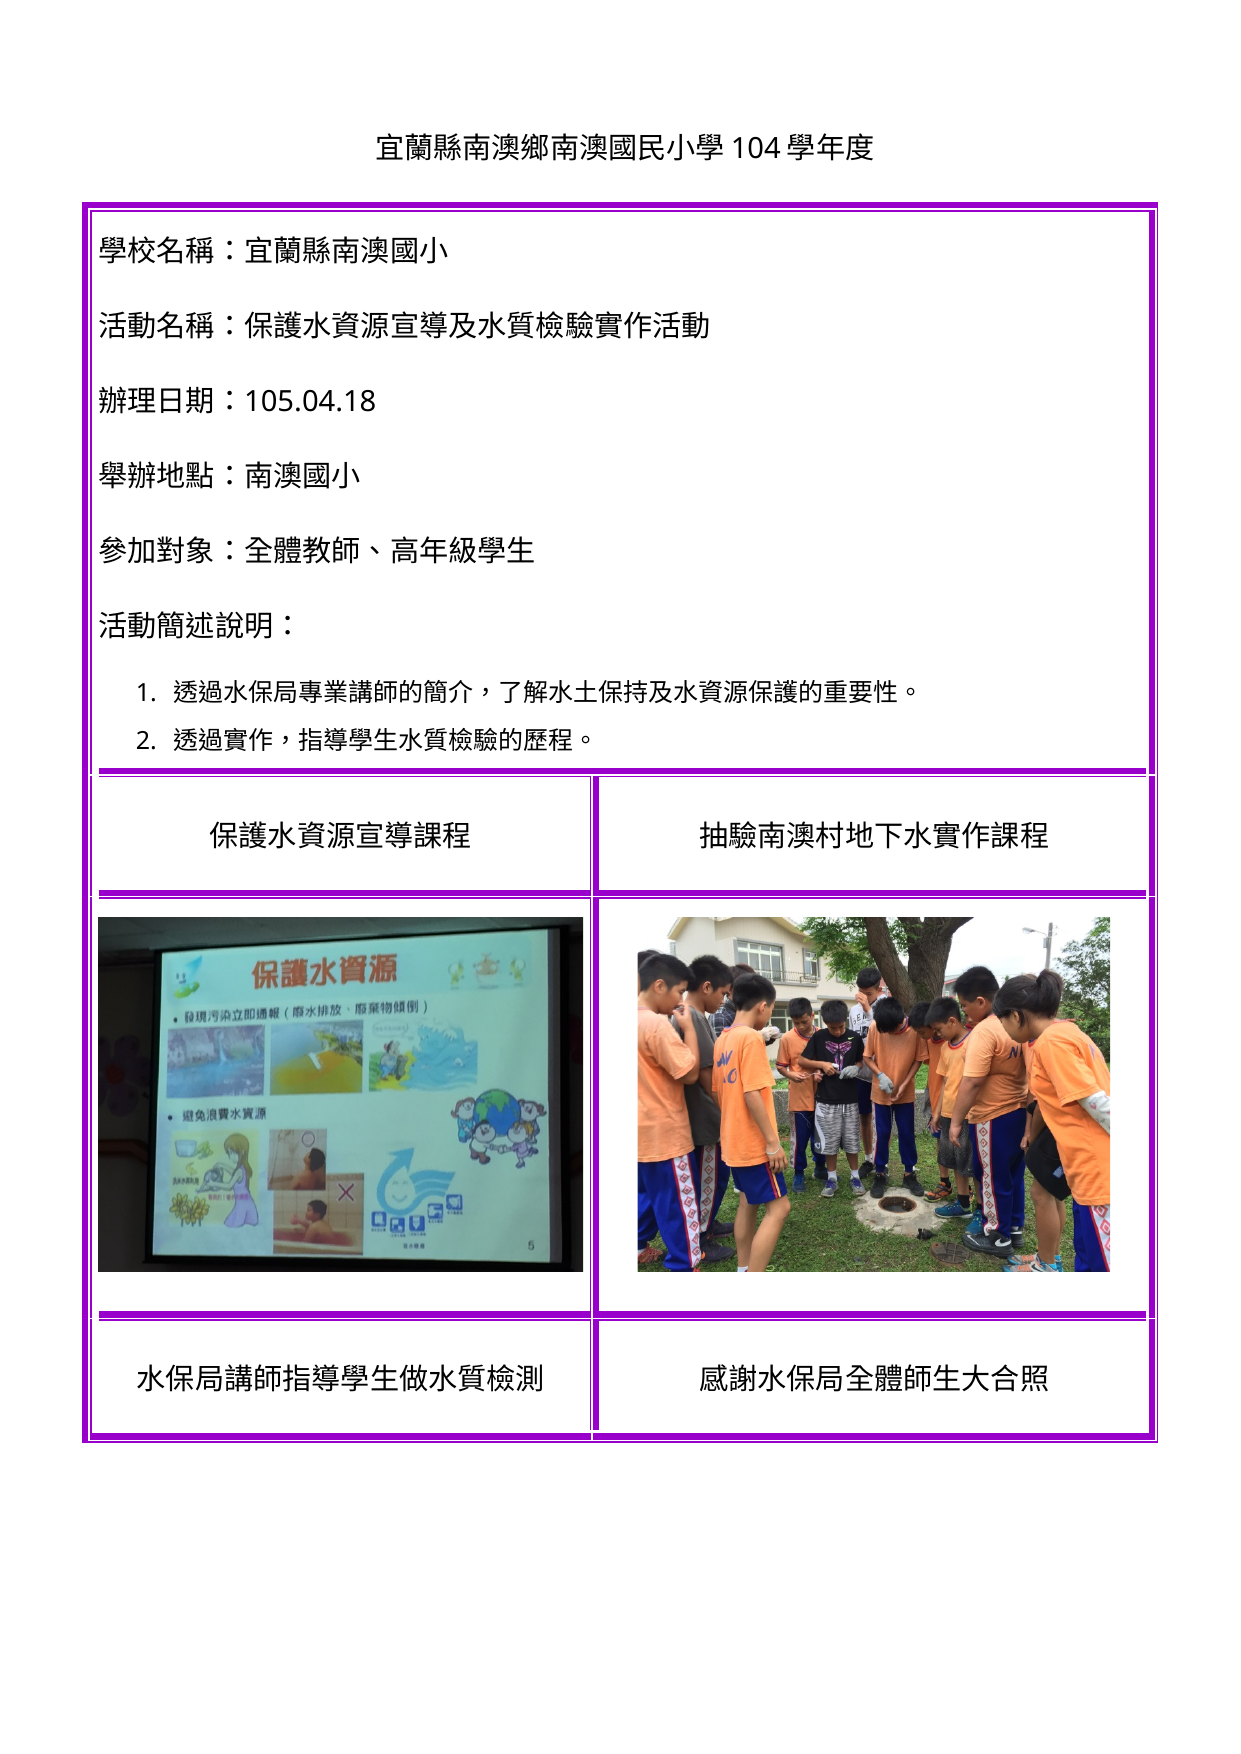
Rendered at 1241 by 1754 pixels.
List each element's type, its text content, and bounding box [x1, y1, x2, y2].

table_cell 感謝水保局全體師生大合照 [594, 1311, 1153, 1433]
text 宜蘭縣南澳鄉南澳國民小學104學年度 [75, 108, 1174, 183]
picture [98, 917, 584, 1272]
picture [637, 917, 1110, 1272]
table_cell 抽驗南澳村地下水實作課程 [594, 768, 1153, 889]
table_cell 水保局講師指導學生做水質檢測 [88, 1311, 594, 1433]
table_cell [88, 890, 594, 1311]
table_cell [594, 890, 1153, 1311]
table_cell 保護水資源宣導課程 [88, 768, 594, 889]
table_header 學校名稱：宜蘭縣南澳國小 活動名稱：保護水資源宣導及水質檢驗實作活動 辦理日期：105.04.18 舉辦地點：南澳國小 參加對象：全體教師、高年級學生 活動簡述說明： 透過水保局專業講師的簡介，了解水土保持及水資源保護的重要性。 透過實作，指導學生水質檢驗的歷程。 [92, 212, 1149, 768]
